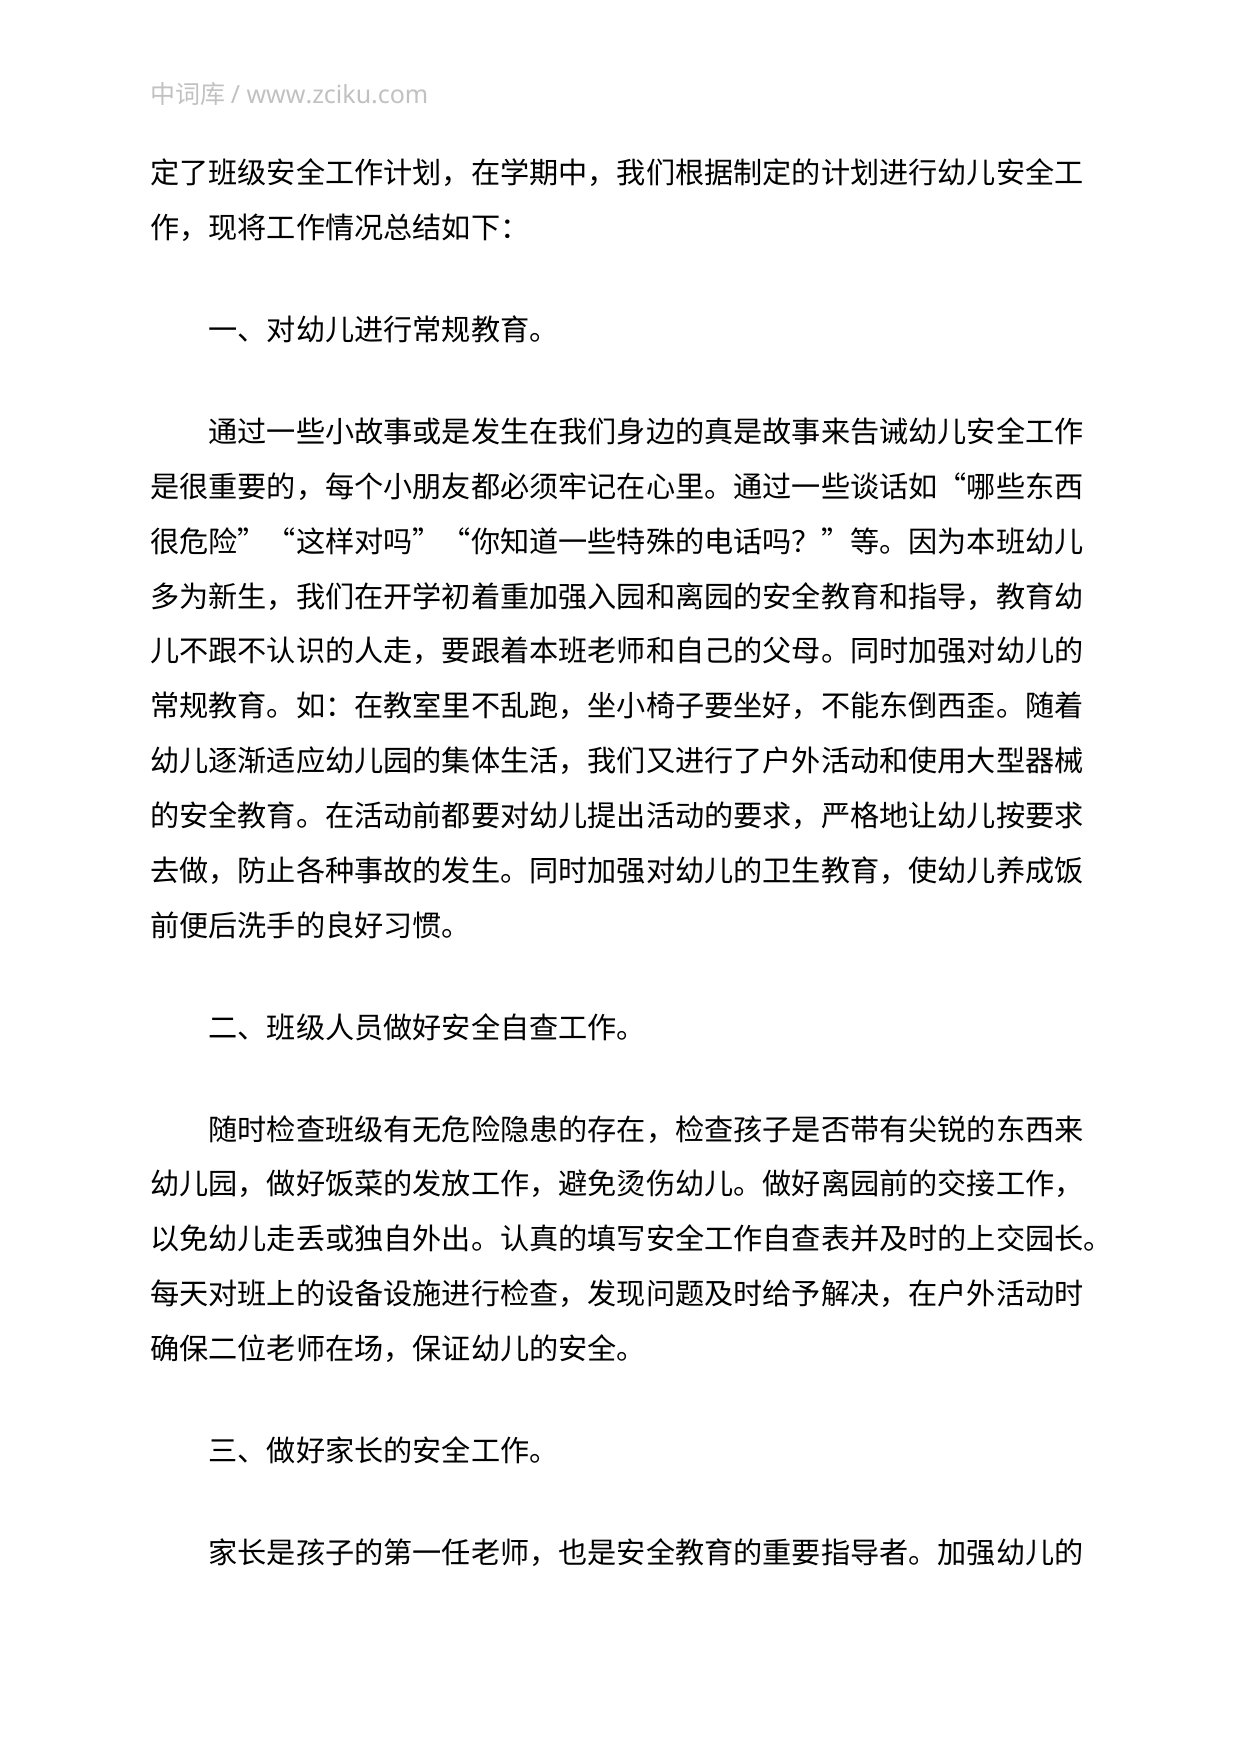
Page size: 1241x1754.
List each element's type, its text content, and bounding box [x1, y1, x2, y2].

text 一、对幼儿进行常规教育。 [150, 307, 1090, 349]
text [150, 1529, 1090, 1571]
text 通过一些小故事或是发生在我们身边的真是故事来告诫幼儿安全工作是很重要的，每个小朋友都必须牢记在心里。通过一些谈话如“哪些东西很危险”“这样对吗”“你知道一些特殊的电话吗？”等。因为本班幼儿多为新生，我们在开学初着重加强入园和离园的安全教育和指导，教育幼儿不跟不认识的人走，要跟着本班老师和自己的父母。同时加强对幼儿的常规教育。如：在教室里不乱跑，坐小椅子要坐好，不能东倒西歪。随着幼儿逐渐适应幼儿园的集体生活，我们又进行了户外活动和使用大型器械的安全教育。在活动前都要对幼儿提出活动的要求，严格地让幼儿按要求去做，防止各种事故的发生。同时加强对幼儿的卫生教育，使幼儿养成饭前便后洗手的良好习惯。 [150, 408, 1090, 945]
text 二、班级人员做好安全自查工作。 [150, 1004, 1090, 1047]
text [150, 150, 1090, 247]
text 随时检查班级有无危险隐患的存在，检查孩子是否带有尖锐的东西来幼儿园，做好饭菜的发放工作，避免烫伤幼儿。做好离园前的交接工作，以免幼儿走丢或独自外出。认真的填写安全工作自查表并及时的上交园长。每天对班上的设备设施进行检查，发现问题及时给予解决，在户外活动时确保二位老师在场，保证幼儿的安全。 [150, 1106, 1090, 1368]
text 三、做好家长的安全工作。 [150, 1427, 1090, 1470]
